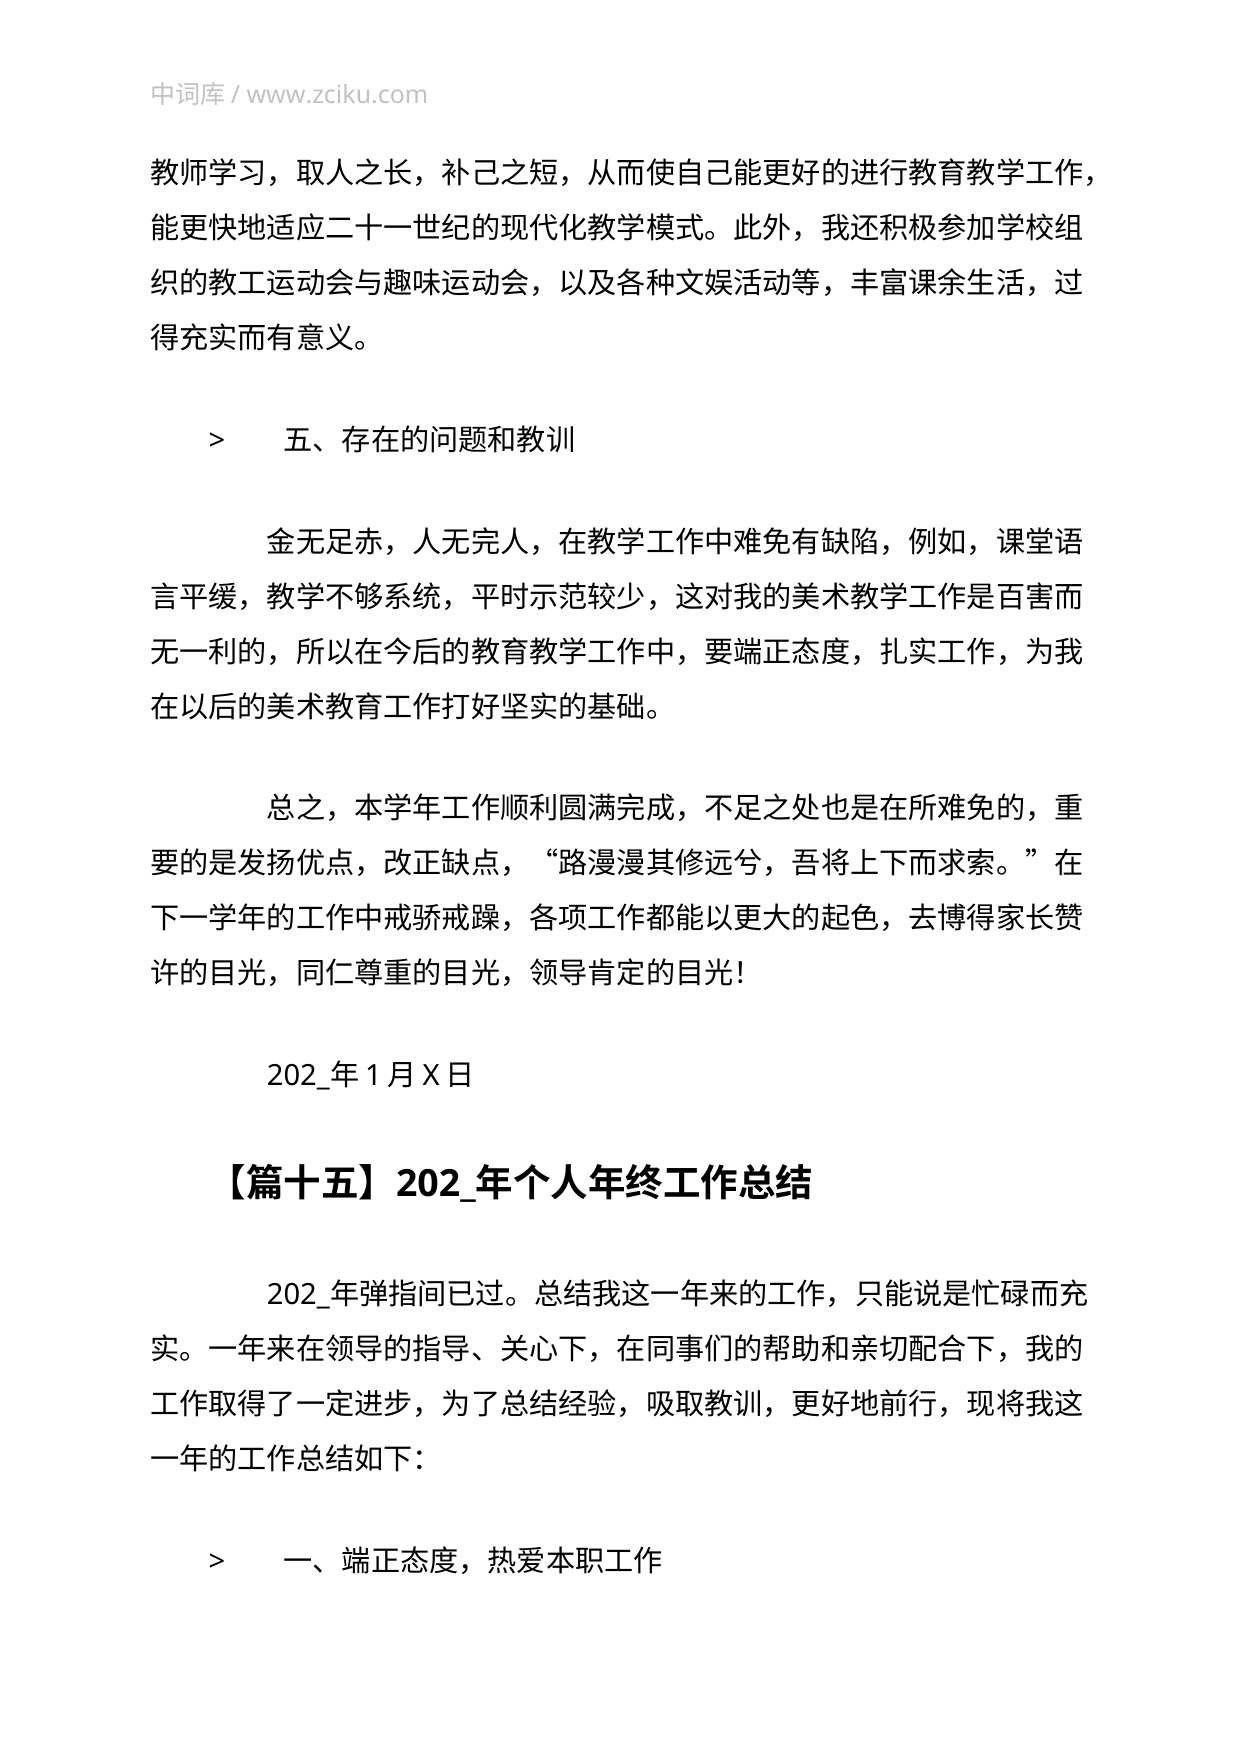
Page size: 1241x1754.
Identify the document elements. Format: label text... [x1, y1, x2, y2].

text > 五、存在的问题和教训 [150, 416, 1090, 459]
text 【篇十五】202_年个人年终工作总结 [150, 1153, 1090, 1208]
text 金无足赤，人无完人，在教学工作中难免有缺陷，例如，课堂语言平缓，教学不够系统，平时示范较少，这对我的美术教学工作是百害而无一利的，所以在今后的教育教学工作中，要端正态度，扎实工作，为我在以后的美术教育工作打好坚实的基础。 [150, 518, 1090, 725]
text 202_年1月X日 [150, 1051, 1090, 1094]
text 总之，本学年工作顺利圆满完成，不足之处也是在所难免的，重要的是发扬优点，改正缺点，“路漫漫其修远兮，吾将上下而求索。”在下一学年的工作中戒骄戒躁，各项工作都能以更大的起色，去博得家长赞许的目光，同仁尊重的目光，领导肯定的目光！ [150, 785, 1090, 992]
text 202_年弹指间已过。总结我这一年来的工作，只能说是忙碌而充实。一年来在领导的指导、关心下，在同事们的帮助和亲切配合下，我的工作取得了一定进步，为了总结经验，吸取教训，更好地前行，现将我这一年的工作总结如下： [150, 1271, 1090, 1478]
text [150, 150, 1090, 357]
text > 一、端正态度，热爱本职工作 [150, 1537, 1090, 1580]
